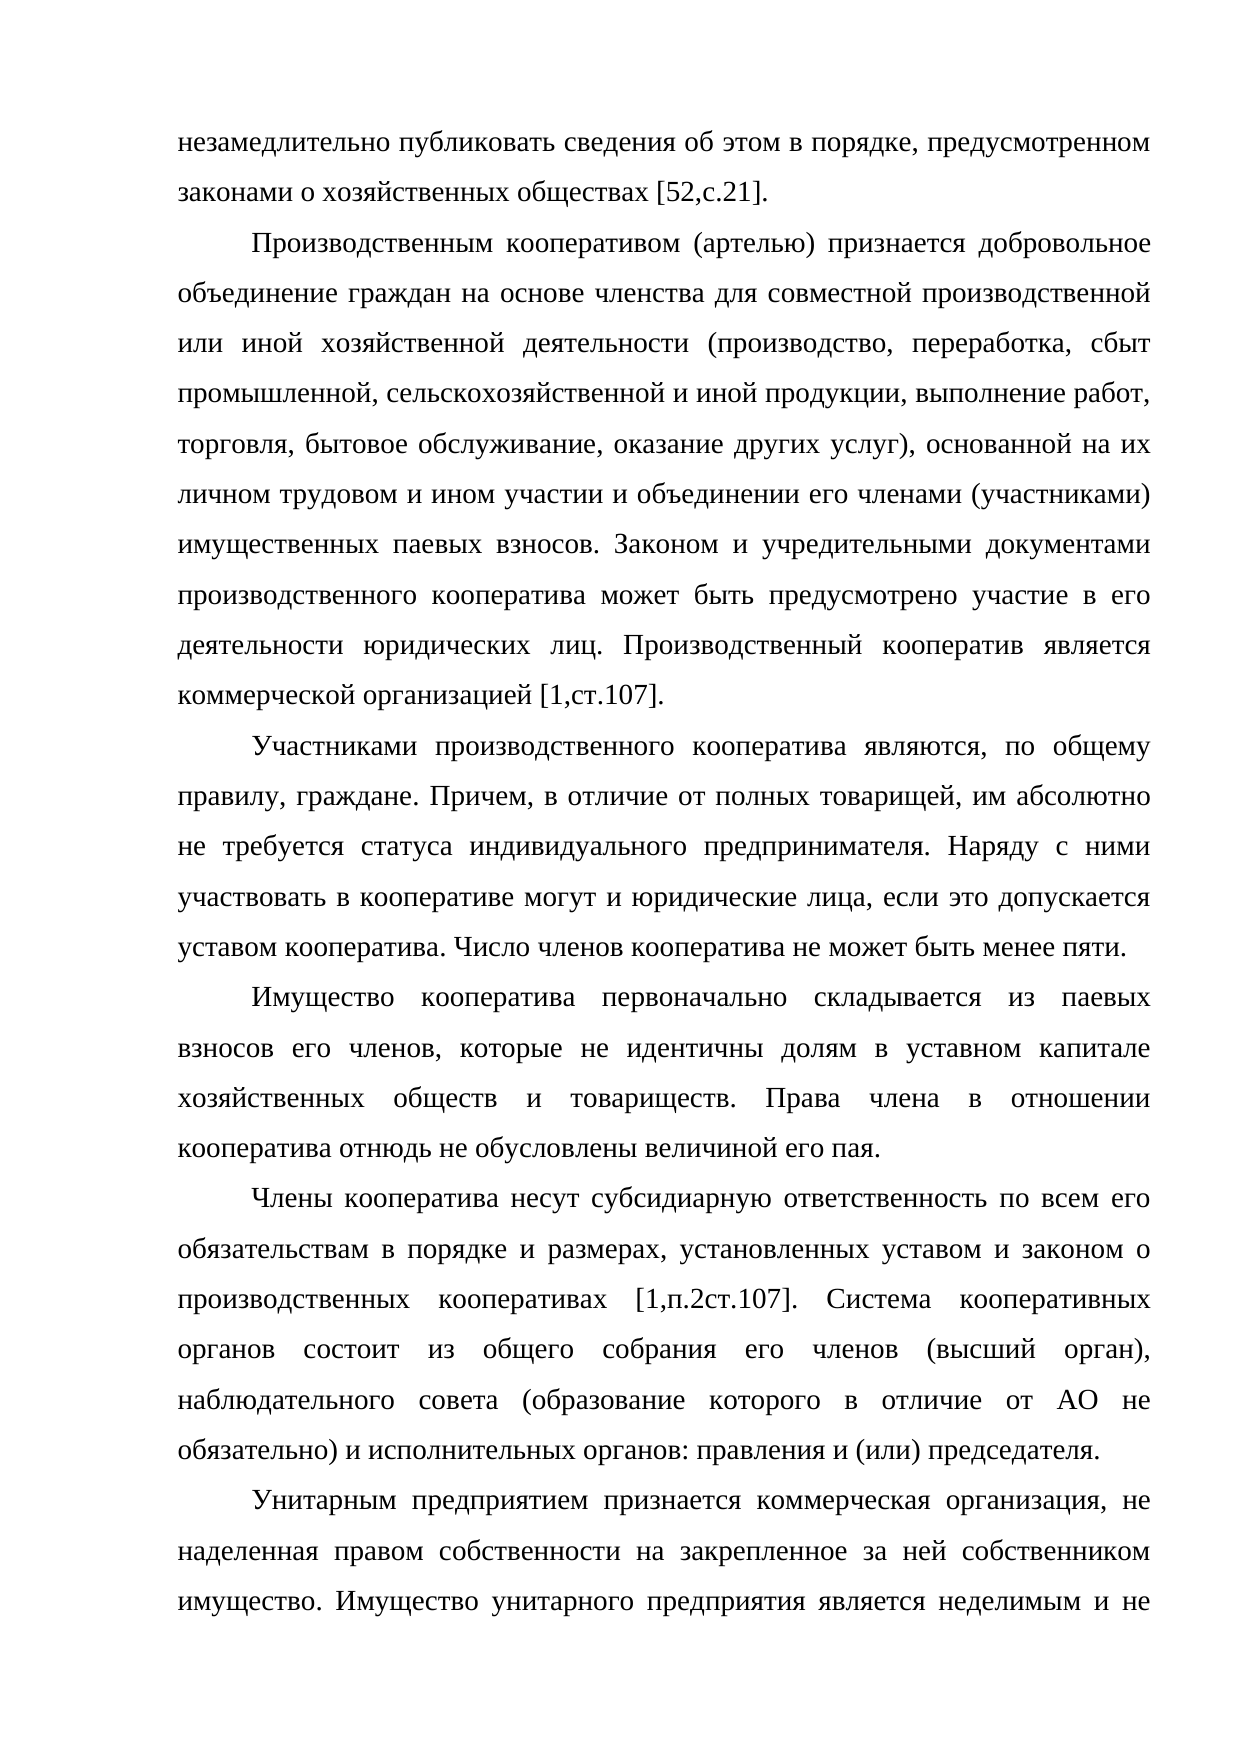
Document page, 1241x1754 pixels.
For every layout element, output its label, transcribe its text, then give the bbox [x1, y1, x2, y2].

text Члены кооператива несут субсидиарную ответственность по всем его обязательствам в порядке и размерах, установленных уставом и законом о производственных кооперативах [1,п.2ст.107]. Система кооперативных органов состоит из общего собрания его членов (высший орган), наблюдательного совета (образование которого в отличие от АО не обязательно) и исполнительных органов: правления и (или) председателя. [177, 1181, 1152, 1466]
text Имущество кооператива первоначально складывается из паевых взносов его членов, которые не идентичны долям в уставном капитале хозяйственных обществ и товариществ. Права члена в отношении кооператива отнюдь не обусловлены величиной его пая. [177, 979, 1152, 1164]
text Производственным кооперативом (артелью) признается добровольное объединение граждан на основе членства для совместной производственной или иной хозяйственной деятельности (производство, переработка, сбыт промышленной, сельскохозяйственной и иной продукции, выполнение работ, торговля, бытовое обслуживание, оказание других услуг), основанной на их личном трудовом и ином участии и объединении его членами (участниками) имущественных паевых взносов. Законом и учредительными документами производственного кооператива может быть предусмотрено участие в его деятельности юридических лиц. Производственный кооператив является коммерческой организацией [1,ст.107]. [177, 225, 1152, 711]
text Участниками производственного кооператива являются, по общему правилу, граждане. Причем, в отличие от полных товарищей, им абсолютно не требуется статуса индивидуального предпринимателя. Наряду с ними участвовать в кооперативе могут и юридические лица, если это допускается уставом кооператива. Число членов кооператива не может быть менее пяти. [177, 728, 1152, 963]
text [177, 1482, 1152, 1617]
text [177, 124, 1152, 208]
